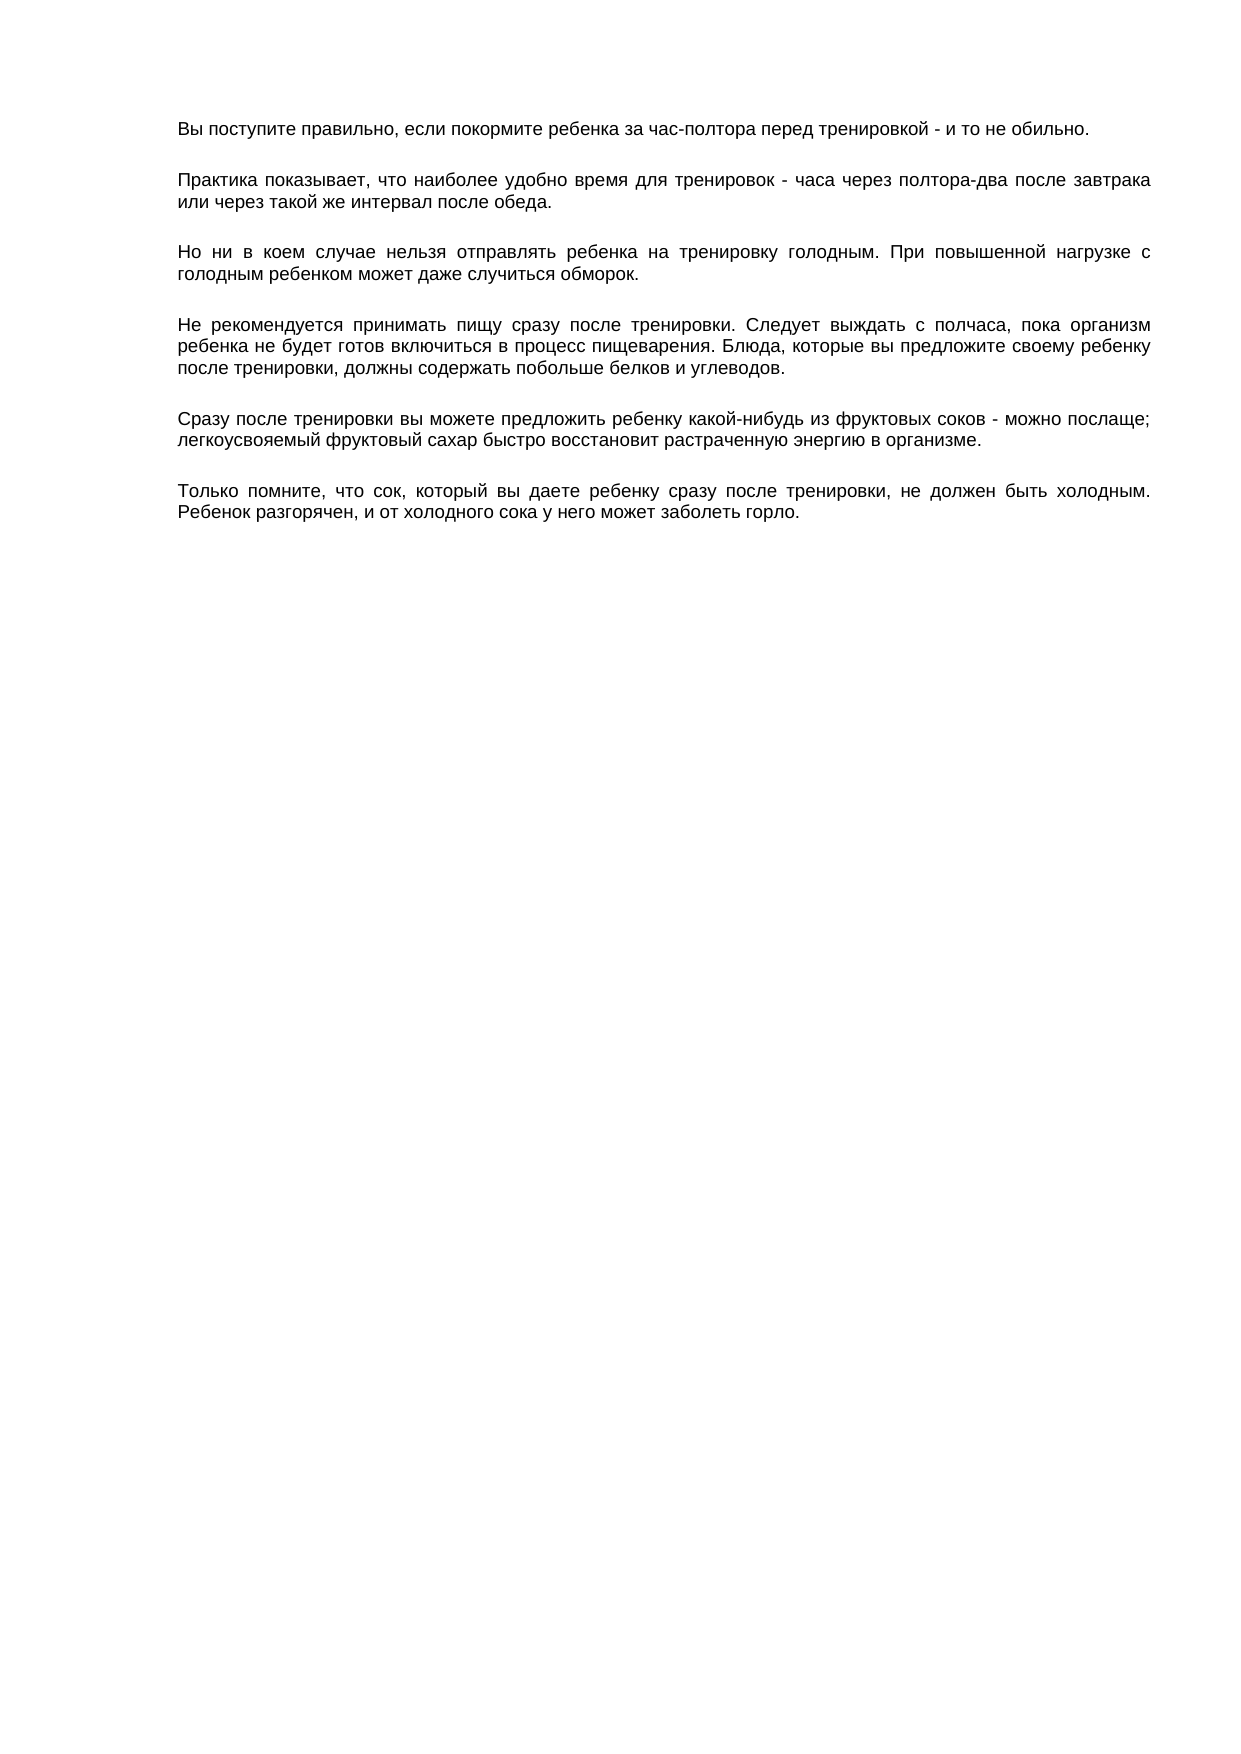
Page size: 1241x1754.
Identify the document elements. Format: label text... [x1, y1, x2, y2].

text Только помните, что сок, который вы даете ребенку сразу после тренировки, не должен быть холодным. Ребенок разгорячен, и от холодного сока у него может заболеть горло. [177, 479, 1152, 523]
text Практика показывает, что наиболее удобно время для тренировок - часа через полтора-два после завтрака или через такой же интервал после обеда. [177, 169, 1152, 212]
text Сразу после тренировки вы можете предложить ребенку какой-нибудь из фруктовых соков - можно послаще; легкоусвояемый фруктовый сахар быстро восстановит растраченную энергию в организме. [177, 407, 1152, 450]
text Вы поступите правильно, если покормите ребенка за час-полтора перед тренировкой - и то не обильно. [177, 118, 1152, 140]
text Не рекомендуется принимать пищу сразу после тренировки. Следует выждать с полчаса, пока организм ребенка не будет готов включиться в процесс пищеварения. Блюда, которые вы предложите своему ребенку после тренировки, должны содержать побольше белков и углеводов. [177, 313, 1152, 378]
text Но ни в коем случае нельзя отправлять ребенка на тренировку голодным. При повышенной нагрузке с голодным ребенком может даже случиться обморок. [177, 241, 1152, 284]
